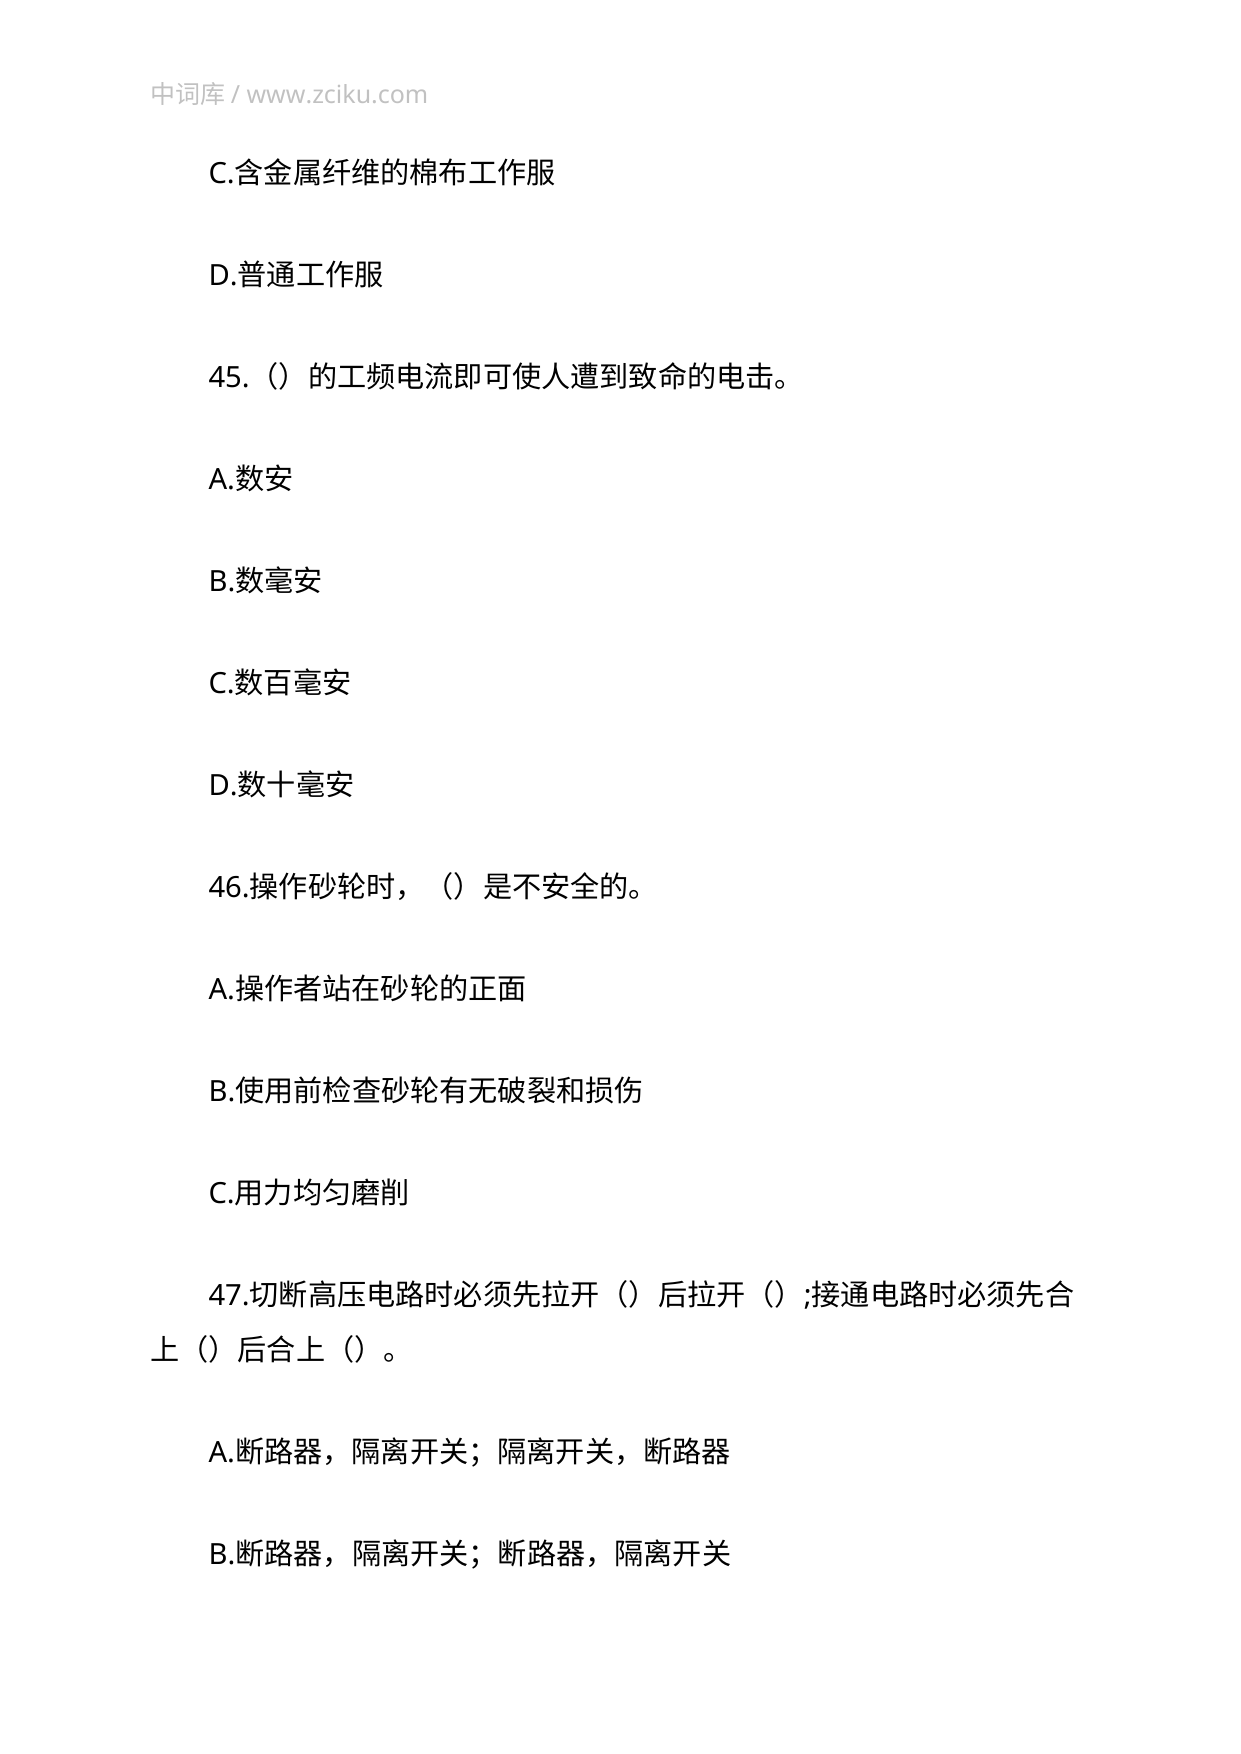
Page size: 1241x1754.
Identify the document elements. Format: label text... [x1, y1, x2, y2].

text C.含金属纤维的棉布工作服 [150, 150, 1090, 192]
text B.断路器，隔离开关；断路器，隔离开关 [150, 1531, 1090, 1573]
text B.数毫安 [150, 558, 1090, 600]
text B.使用前检查砂轮有无破裂和损伤 [150, 1068, 1090, 1110]
text A.数安 [150, 456, 1090, 498]
text A.断路器，隔离开关；隔离开关，断路器 [150, 1428, 1090, 1471]
text C.数百毫安 [150, 660, 1090, 702]
text 45.（）的工频电流即可使人遭到致命的电击。 [150, 354, 1090, 396]
text A.操作者站在砂轮的正面 [150, 966, 1090, 1008]
text C.用力均匀磨削 [150, 1170, 1090, 1212]
text D.普通工作服 [150, 252, 1090, 294]
text 47.切断高压电路时必须先拉开（）后拉开（）;接通电路时必须先合上（）后合上（）。 [150, 1272, 1090, 1369]
text D.数十毫安 [150, 762, 1090, 804]
text 46.操作砂轮时，（）是不安全的。 [150, 864, 1090, 906]
